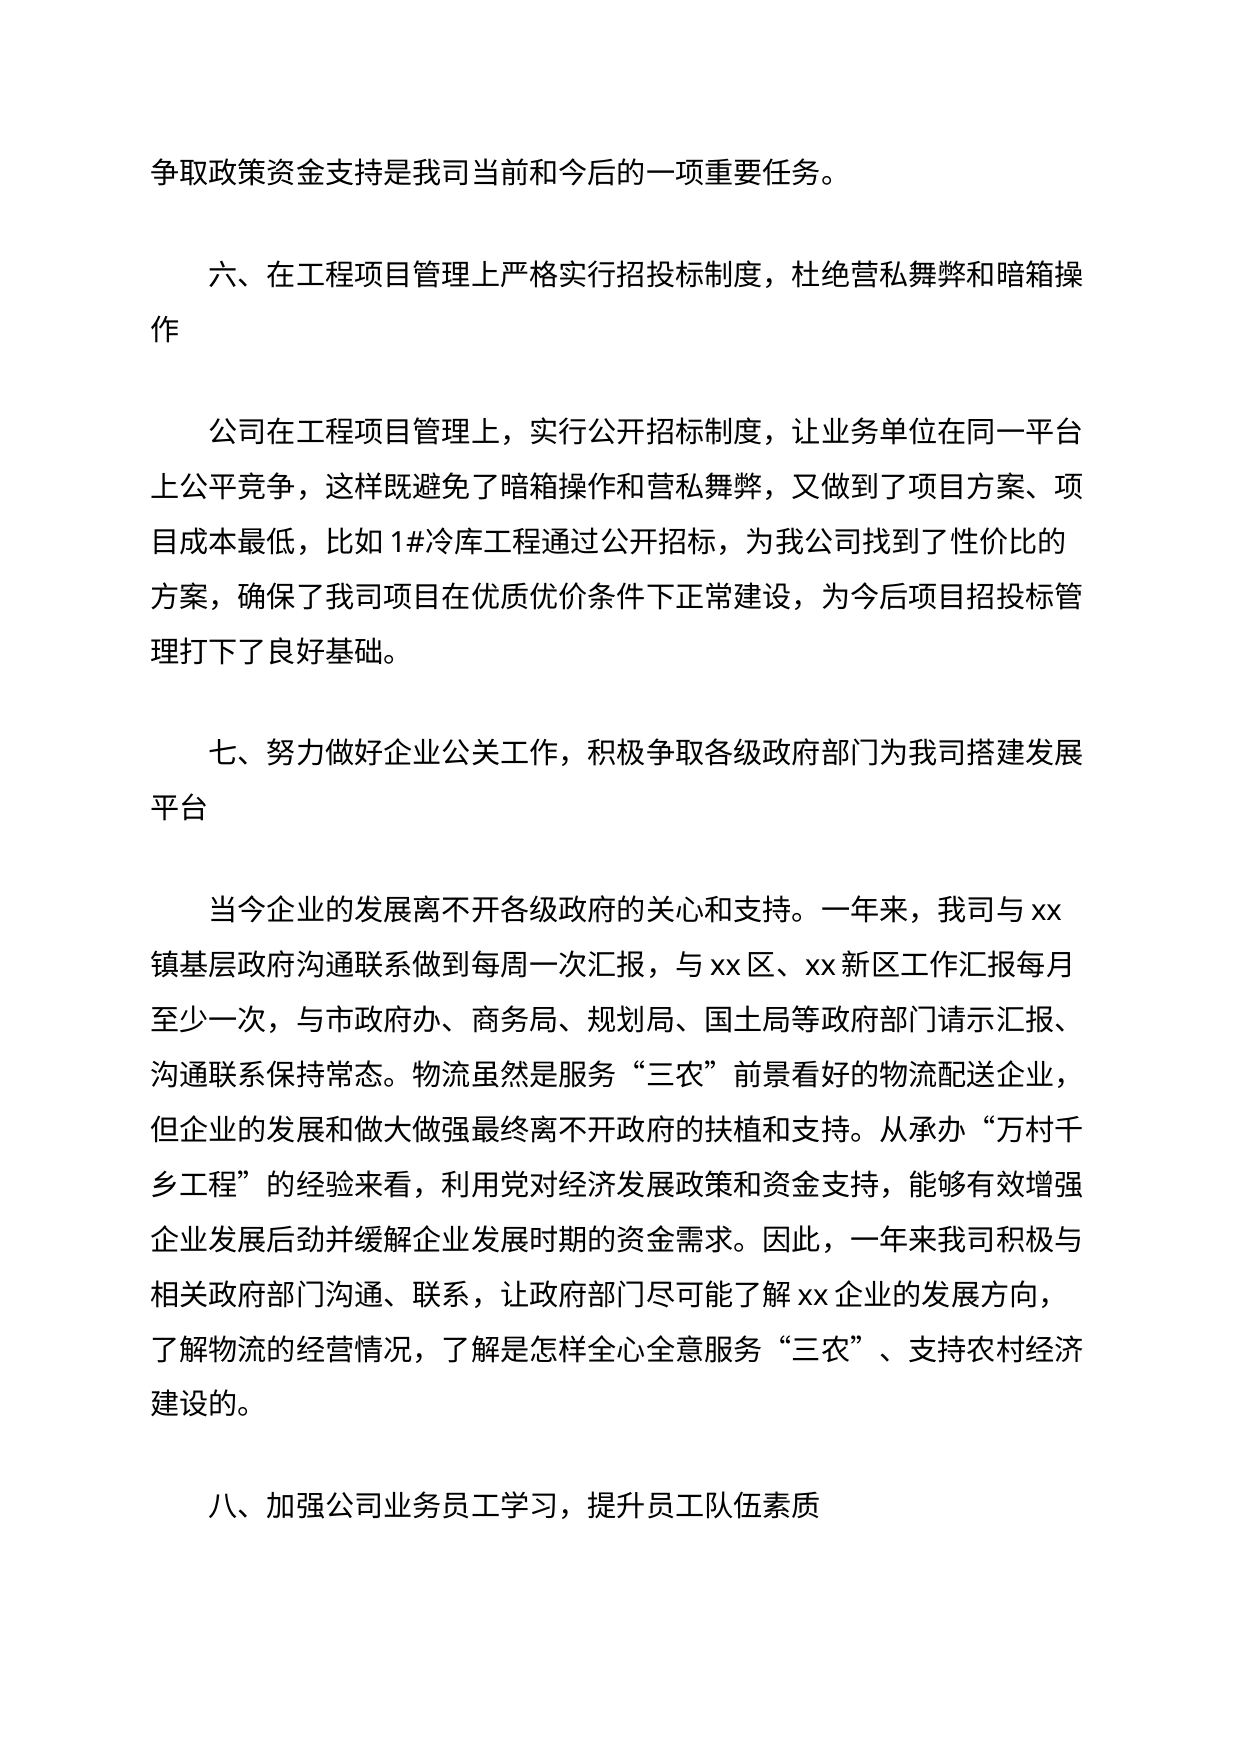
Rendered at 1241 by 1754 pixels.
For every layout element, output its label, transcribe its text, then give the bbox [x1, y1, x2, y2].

text 公司在工程项目管理上，实行公开招标制度，让业务单位在同一平台上公平竞争，这样既避免了暗箱操作和营私舞弊，又做到了项目方案、项目成本最低，比如1#冷库工程通过公开招标，为我公司找到了性价比的方案，确保了我司项目在优质优价条件下正常建设，为今后项目招投标管理打下了良好基础。 [150, 408, 1090, 670]
text 八、加强公司业务员工学习，提升员工队伍素质 [150, 1483, 1090, 1525]
text 六、在工程项目管理上严格实行招投标制度，杜绝营私舞弊和暗箱操作 [150, 252, 1090, 349]
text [150, 150, 1090, 192]
text 七、努力做好企业公关工作，积极争取各级政府部门为我司搭建发展平台 [150, 730, 1090, 827]
text 当今企业的发展离不开各级政府的关心和支持。一年来，我司与xx镇基层政府沟通联系做到每周一次汇报，与xx区、xx新区工作汇报每月至少一次，与市政府办、商务局、规划局、国土局等政府部门请示汇报、沟通联系保持常态。物流虽然是服务“三农”前景看好的物流配送企业，但企业的发展和做大做强最终离不开政府的扶植和支持。从承办“万村千乡工程”的经验来看，利用党对经济发展政策和资金支持，能够有效增强企业发展后劲并缓解企业发展时期的资金需求。因此，一年来我司积极与相关政府部门沟通、联系，让政府部门尽可能了解xx企业的发展方向，了解物流的经营情况，了解是怎样全心全意服务“三农”、支持农村经济建设的。 [150, 887, 1090, 1423]
